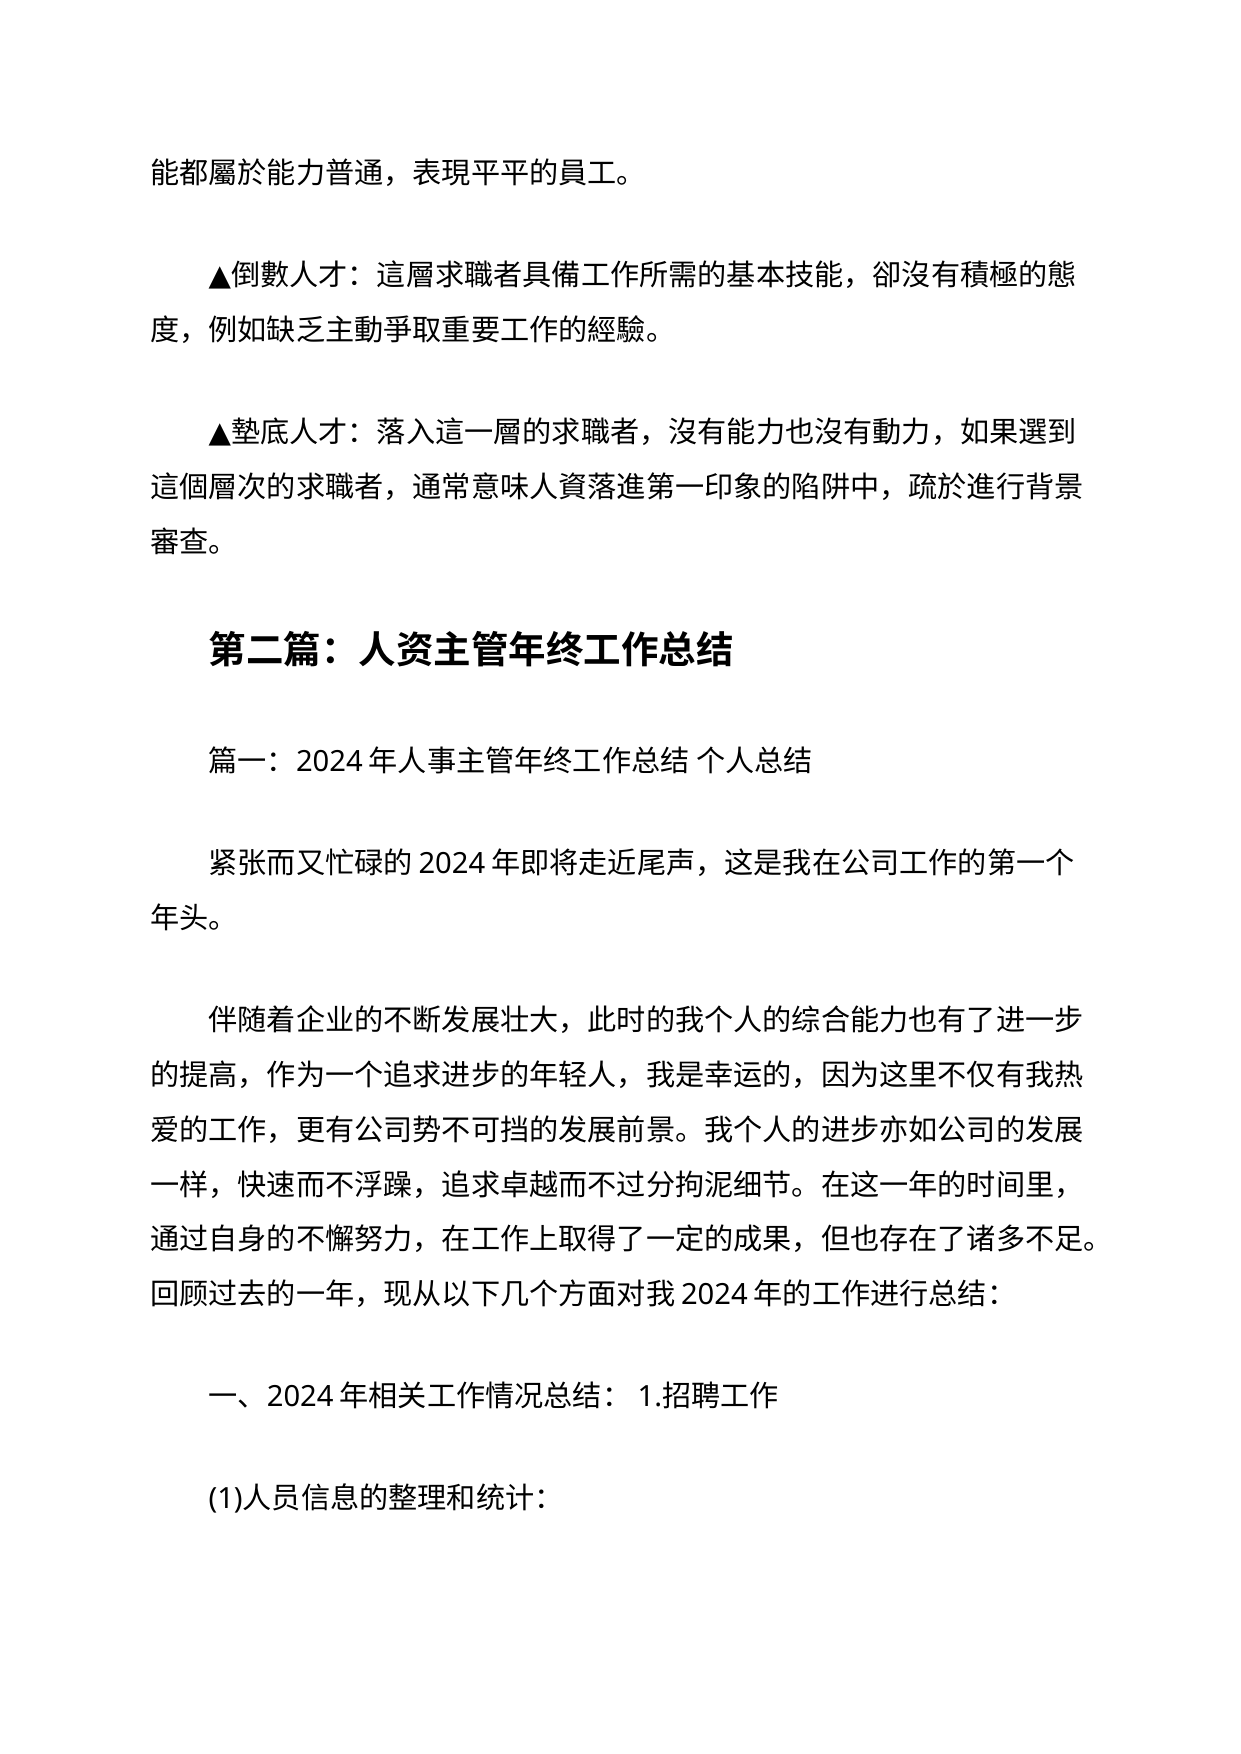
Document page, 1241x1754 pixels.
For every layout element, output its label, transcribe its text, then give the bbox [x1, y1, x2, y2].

text ▲倒數人才：這層求職者具備工作所需的基本技能，卻沒有積極的態度，例如缺乏主動爭取重要工作的經驗。 [150, 252, 1090, 349]
text (1)人员信息的整理和统计： [150, 1475, 1090, 1517]
text 一、2024年相关工作情况总结： 1.招聘工作 [150, 1373, 1090, 1415]
text ▲墊底人才：落入這一層的求職者，沒有能力也沒有動力，如果選到這個層次的求職者，通常意味人資落進第一印象的陷阱中，疏於進行背景審查。 [150, 408, 1090, 561]
text 篇一：2024年人事主管年终工作总结 个人总结 [150, 738, 1090, 780]
text 伴随着企业的不断发展壮大，此时的我个人的综合能力也有了进一步的提高，作为一个追求进步的年轻人，我是幸运的，因为这里不仅有我热爱的工作，更有公司势不可挡的发展前景。我个人的进步亦如公司的发展一样，快速而不浮躁，追求卓越而不过分拘泥细节。在这一年的时间里，通过自身的不懈努力，在工作上取得了一定的成果，但也存在了诸多不足。回顾过去的一年，现从以下几个方面对我2024年的工作进行总结： [150, 996, 1090, 1313]
text 第二篇：人资主管年终工作总结 [150, 620, 1090, 674]
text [150, 150, 1090, 192]
text 紧张而又忙碌的2024年即将走近尾声，这是我在公司工作的第一个年头。 [150, 839, 1090, 937]
